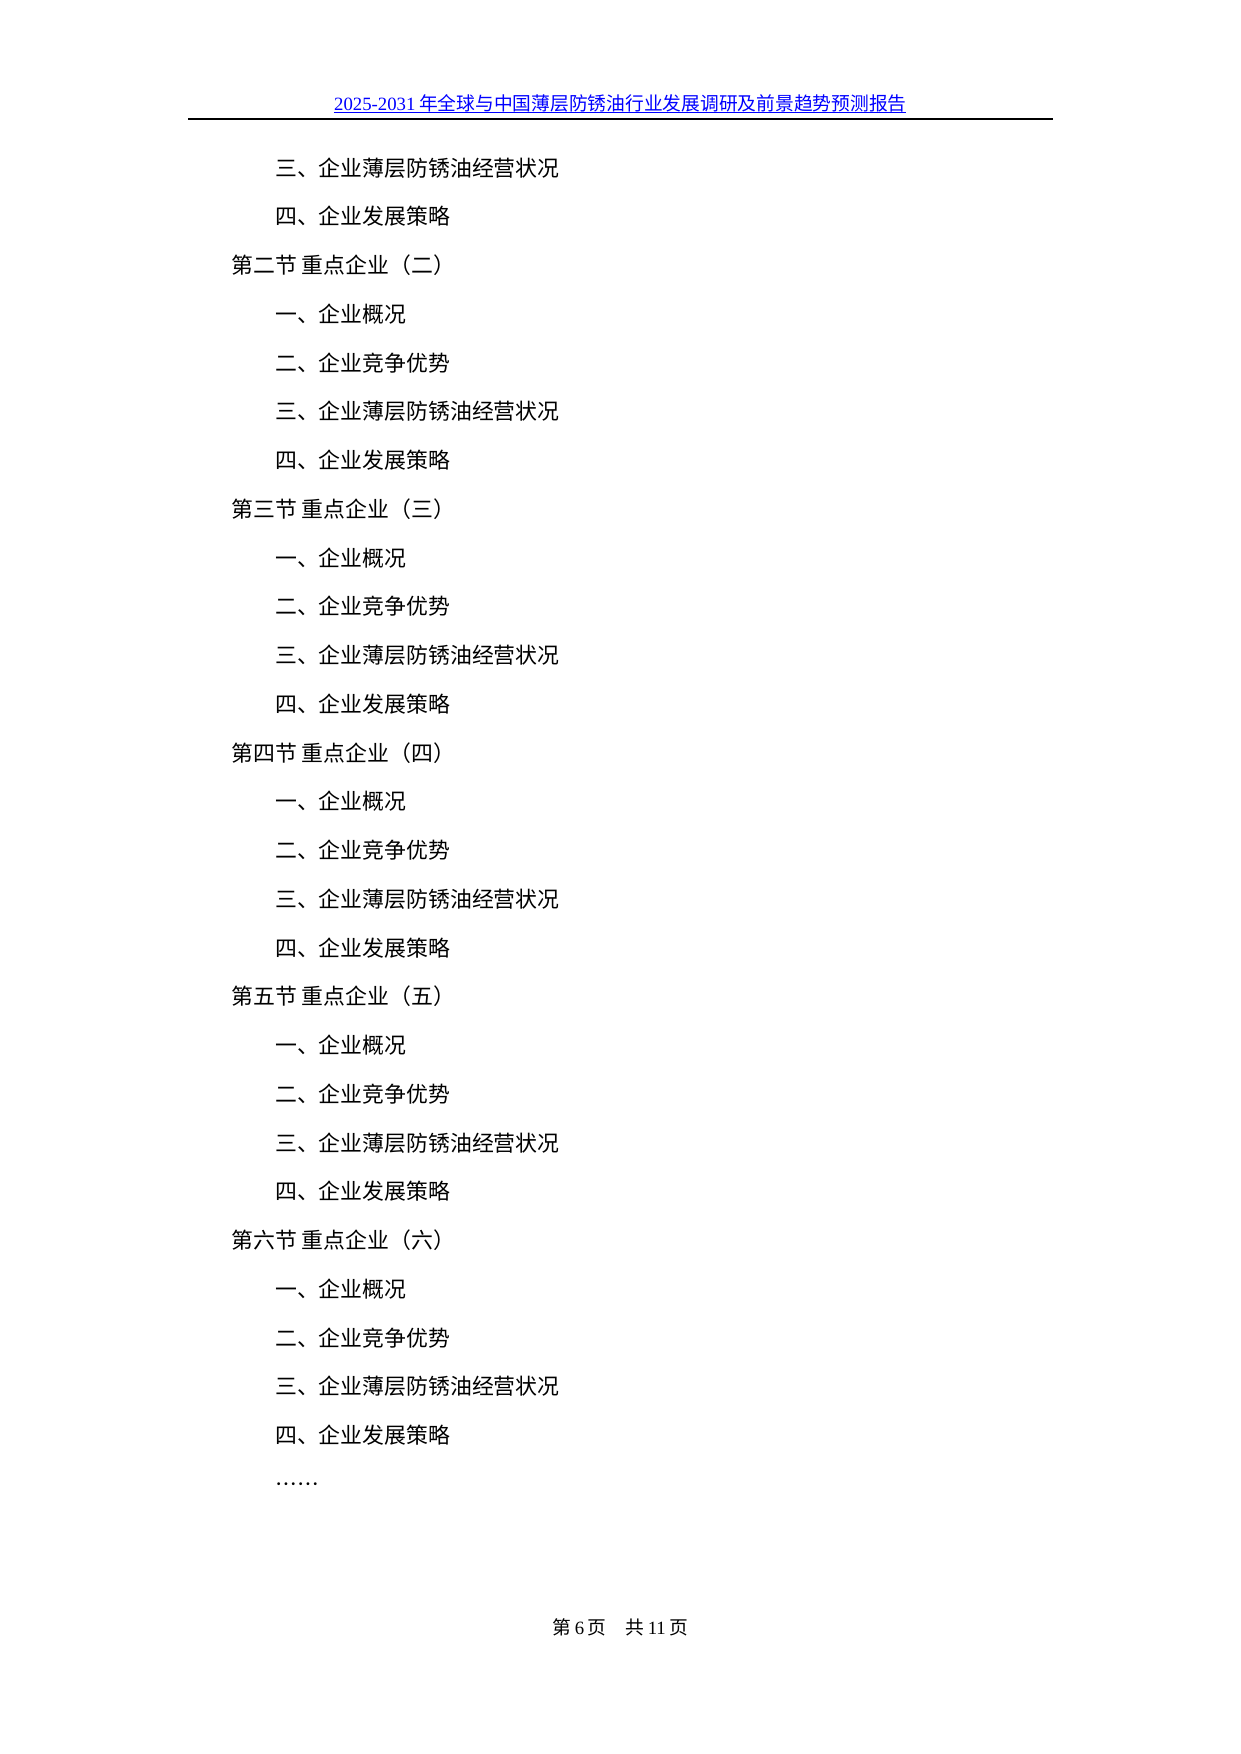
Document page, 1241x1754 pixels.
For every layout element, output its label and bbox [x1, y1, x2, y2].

text [187, 150, 1053, 1499]
